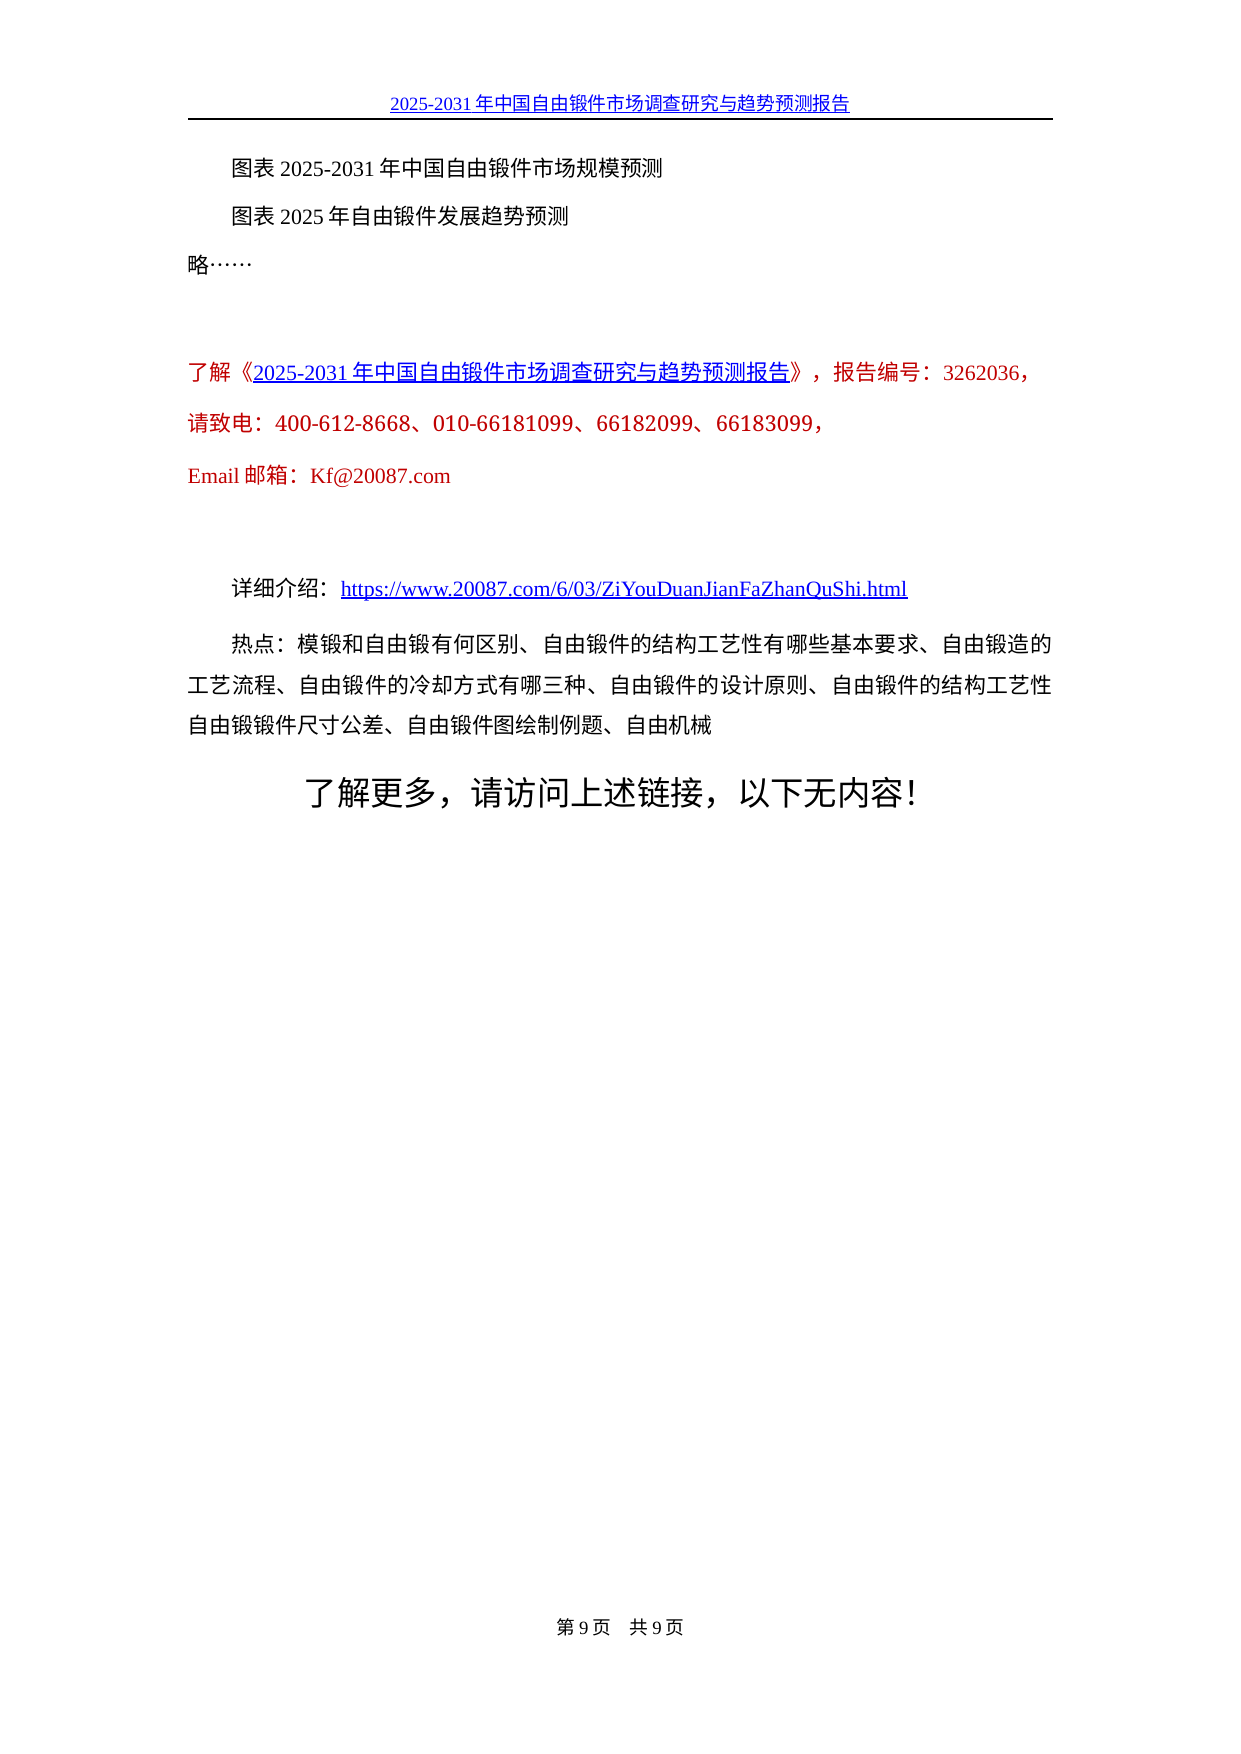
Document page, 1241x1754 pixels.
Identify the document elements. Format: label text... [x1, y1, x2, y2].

text 请致电：400-612-8668、010-66181099、66182099、66183099， [187, 406, 1053, 438]
text 了解《2025-2031年中国自由锻件市场调查研究与趋势预测报告》，报告编号：3262036， [187, 354, 1053, 387]
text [187, 150, 1053, 280]
text Email邮箱：Kf@20087.com [187, 457, 1053, 490]
title 了解更多，请访问上述链接，以下无内容！ [187, 758, 1053, 823]
text 热点：模锻和自由锻有何区别、自由锻件的结构工艺性有哪些基本要求、自由锻造的工艺流程、自由锻件的冷却方式有哪三种、自由锻件的设计原则、自由锻件的结构工艺性、自由锻锻件尺寸公差、自由锻件图绘制例题、自由机械 [187, 627, 1053, 741]
text 详细介绍：https://www.20087.com/6/03/ZiYouDuanJianFaZhanQuShi.html [187, 570, 1053, 603]
